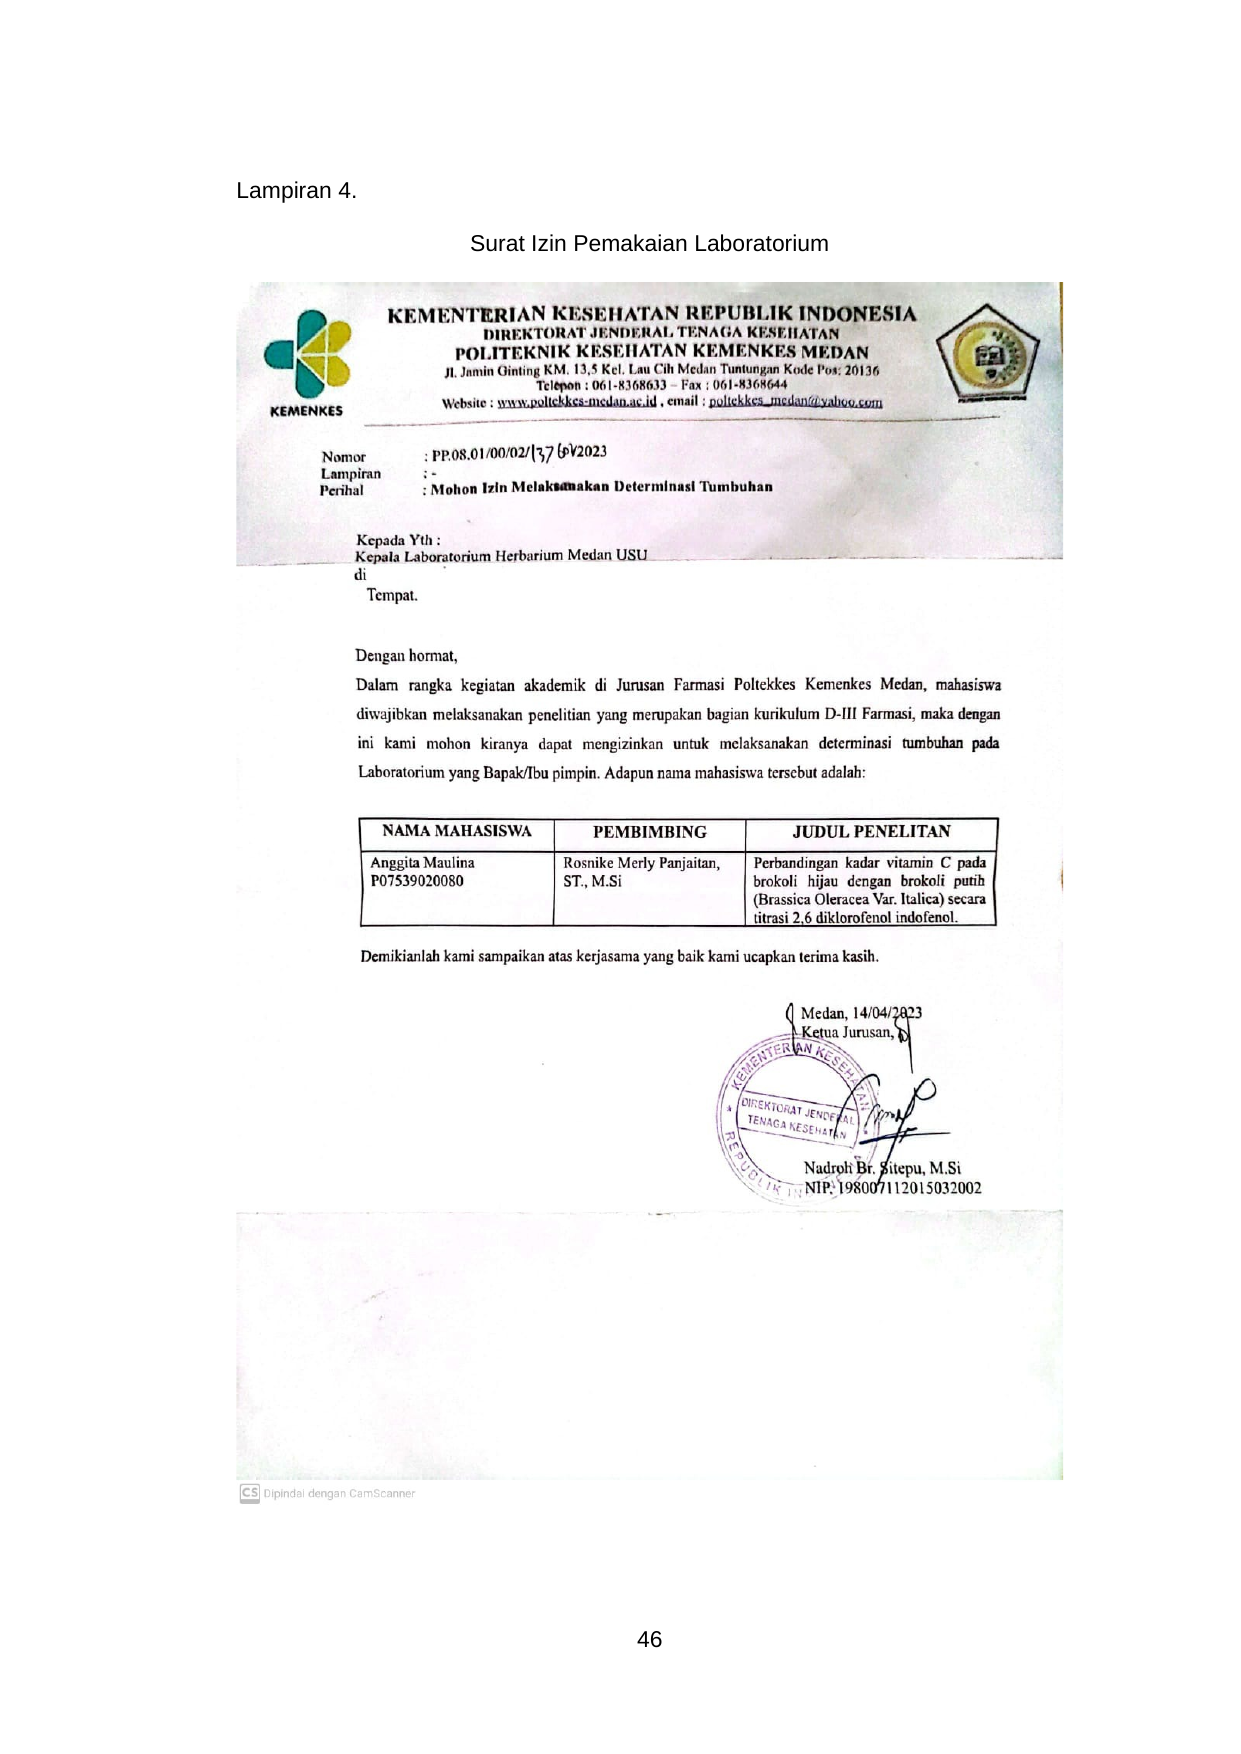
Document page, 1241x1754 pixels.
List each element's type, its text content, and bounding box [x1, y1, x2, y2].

picture [236, 282, 1064, 1507]
text Lampiran 4. [236, 177, 1063, 203]
text Surat Izin Pemakaian Laboratorium [236, 230, 1063, 256]
